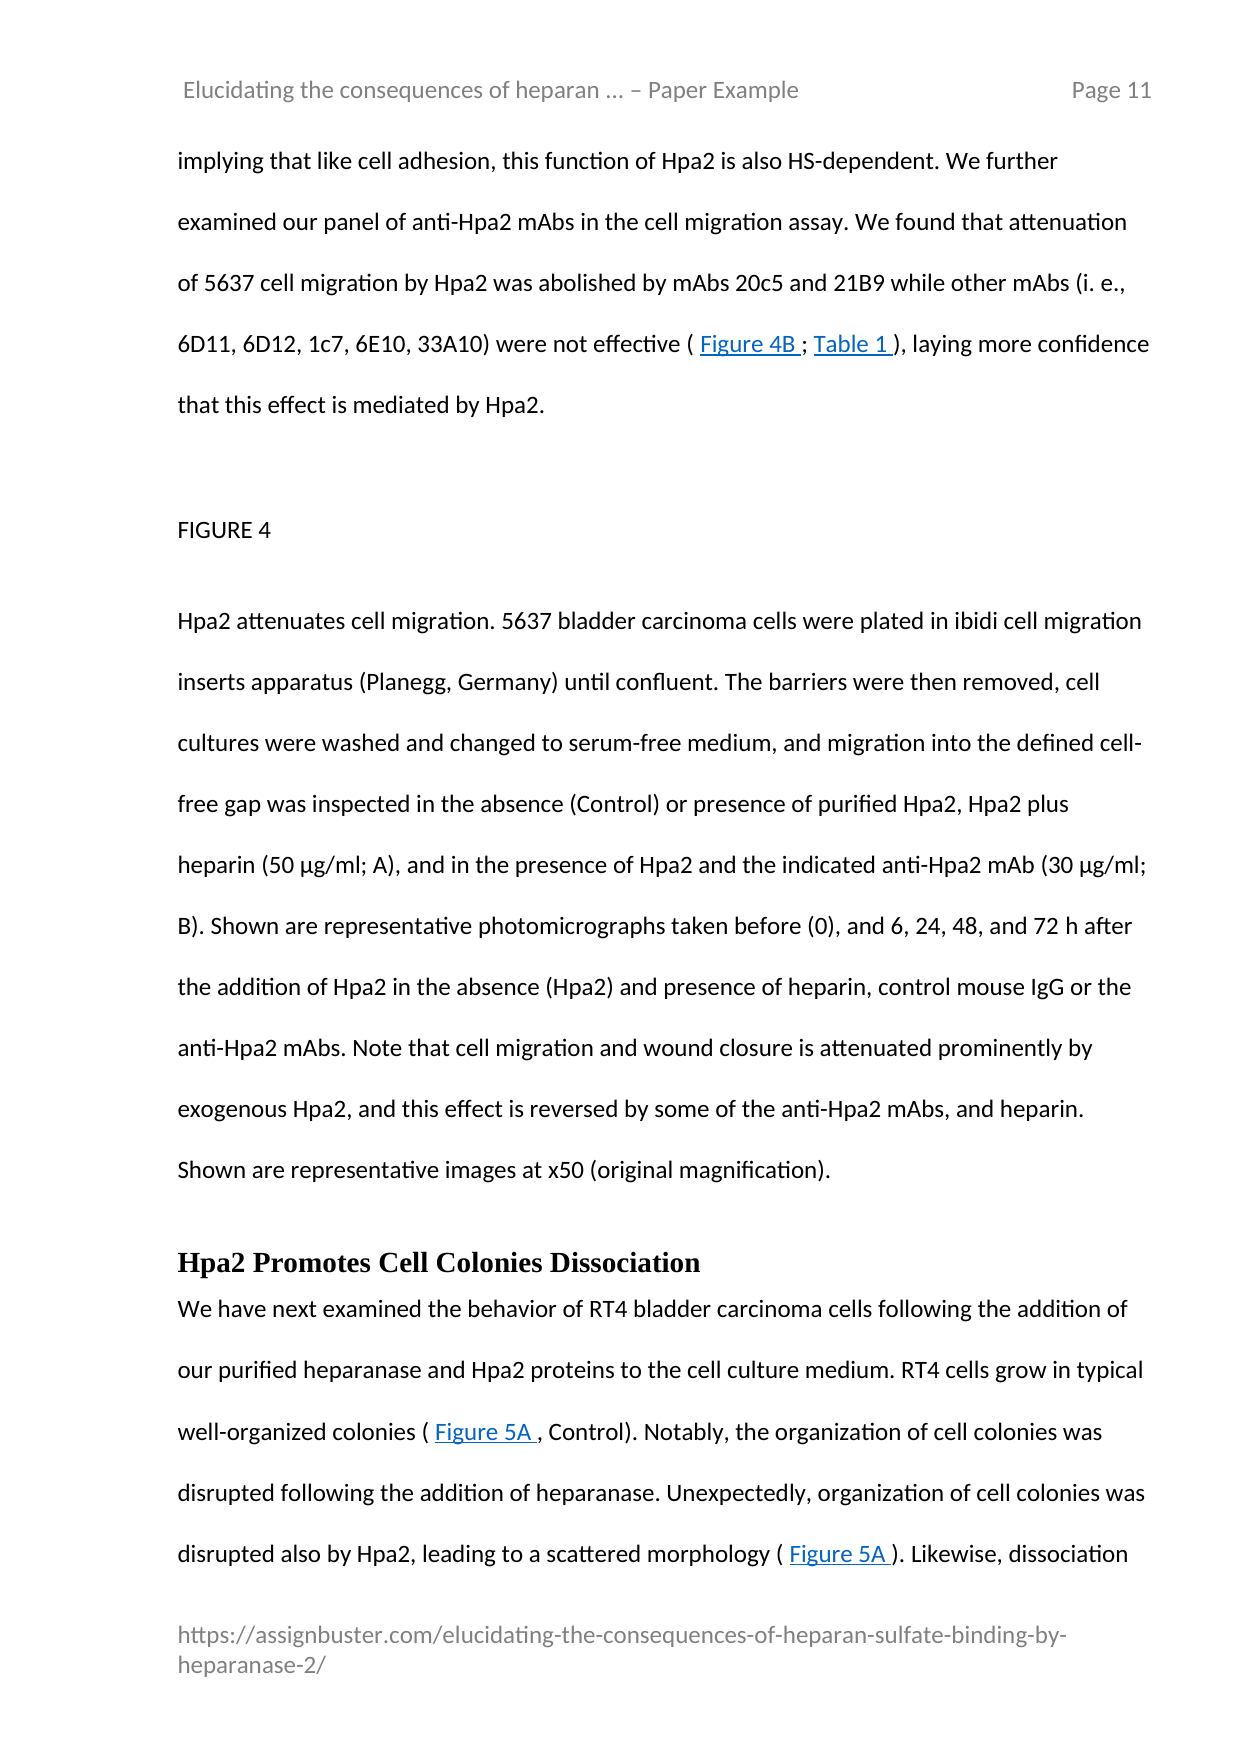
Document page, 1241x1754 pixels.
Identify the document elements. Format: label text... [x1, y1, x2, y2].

text Hpa2 attenuates cell migration. 5637 bladder carcinoma cells were plated in ibidi cell migration inserts apparatus (Planegg, Germany) until confluent. The barriers were then removed, cell cultures were washed and changed to serum-free medium, and migration into the defined cell-free gap was inspected in the absence (Control) or presence of purified Hpa2, Hpa2 plus heparin (50 µg/ml; A), and in the presence of Hpa2 and the indicated anti-Hpa2 mAb (30 µg/ml; B). Shown are representative photomicrographs taken before (0), and 6, 24, 48, and 72 h after the addition of Hpa2 in the absence (Hpa2) and presence of heparin, control mouse IgG or the anti-Hpa2 mAbs. Note that cell migration and wound closure is attenuated prominently by exogenous Hpa2, and this effect is reversed by some of the anti-Hpa2 mAbs, and heparin. Shown are representative images at x50 (original magnification). [177, 605, 1152, 1185]
subtitle Hpa2 Promotes Cell Colonies Dissociation [177, 1245, 1152, 1278]
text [177, 1293, 1152, 1568]
text FIGURE 4 [177, 480, 1152, 545]
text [177, 145, 1152, 420]
